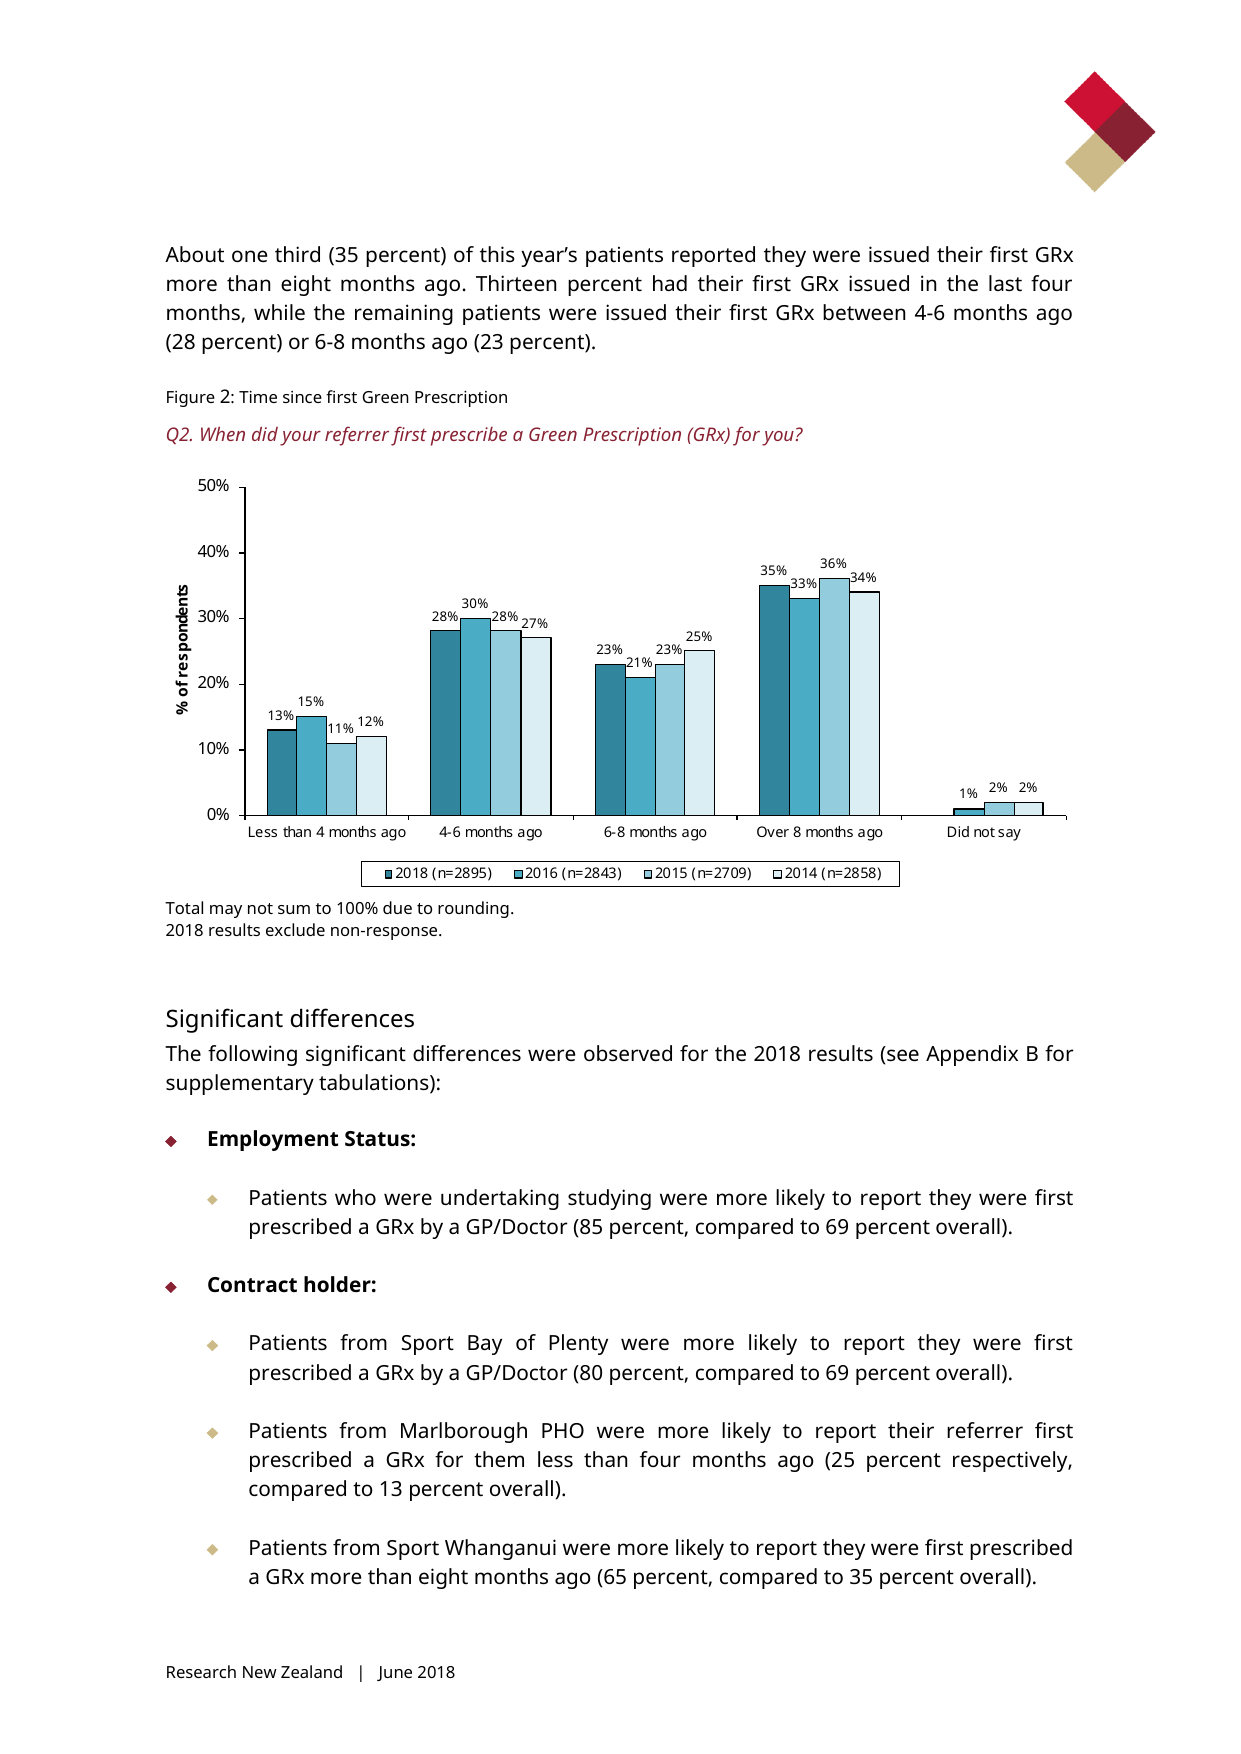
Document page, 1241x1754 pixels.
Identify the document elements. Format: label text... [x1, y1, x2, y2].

text About one third (35 percent) of this year’s patients reported they were issued their first GRx more than eight months ago. Thirteen percent had their first GRx issued in the last four months, while the remaining patients were issued their first GRx between 4-6 months ago (28 percent) or 6-8 months ago (23 percent). [165, 239, 1075, 356]
text The following significant differences were observed for the 2018 results (see Appendix B for supplementary tabulations): [165, 1038, 1075, 1097]
text Total may not sum to 100% due to rounding. 2018 results exclude non-response. [165, 897, 1075, 942]
text Employment Status: [165, 1124, 1075, 1153]
text Q2. When did your referrer first prescribe a Green Prescription (GRx) for you? [165, 421, 1075, 446]
list Patients from Sport Whanganui were more likely to report they were first prescribed a GRx more than eight months ago (65 percent, compared to 35 percent overall). [207, 1532, 1075, 1590]
text Figure 2: Time since first Green Prescription [165, 383, 1075, 408]
text Contract holder: [165, 1269, 1075, 1299]
list Patients from Marlborough PHO were more likely to report their referrer first prescribed a GRx for them less than four months ago (25 percent respectively, compared to 13 percent overall). [207, 1415, 1075, 1503]
list Patients from Sport Bay of Plenty were more likely to report they were first prescribed a GRx by a GP/Doctor (80 percent, compared to 69 percent overall). [207, 1328, 1075, 1386]
list Patients who were undertaking studying were more likely to report they were first prescribed a GRx by a GP/Doctor (85 percent, compared to 69 percent overall). [207, 1182, 1075, 1240]
subtitle Significant differences [165, 1001, 1075, 1034]
picture [1058, 70, 1160, 195]
